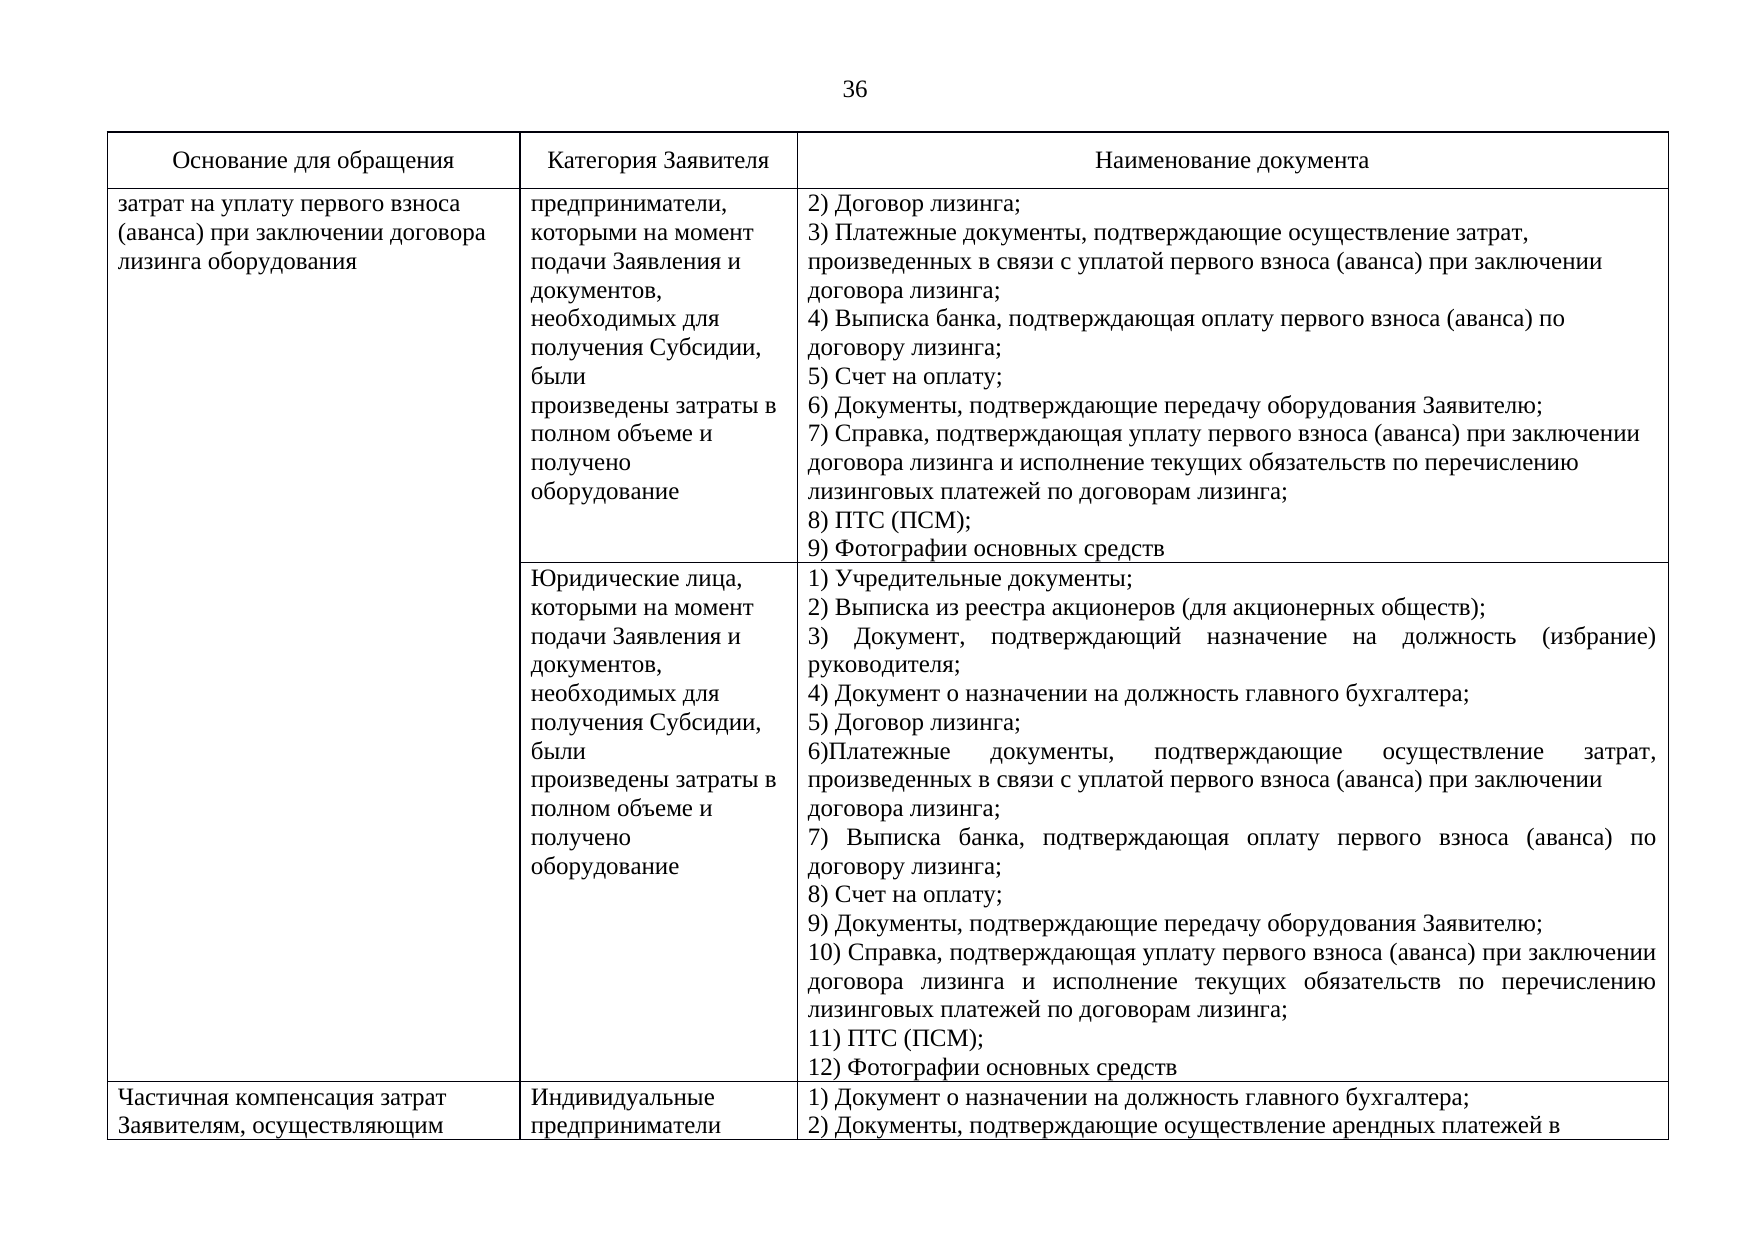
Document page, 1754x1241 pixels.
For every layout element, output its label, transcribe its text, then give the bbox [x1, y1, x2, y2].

table_cell 1) Учредительные документы; 2) Выписка из реестра акционеров (для акционерных обществ); 3) Документ, подтверждающий назначение на должность (избрание) руководителя; 4) Документ о назначении на должность главного бухгалтера; 5) Договор лизинга; 6)Платежные документы, подтверждающие осуществление затрат, произведенных в связи с уплатой первого взноса (аванса) при заключении договора лизинга; 7) Выписка банка, подтверждающая оплату первого взноса (аванса) по договору лизинга; 8) Счет на оплату; 9) Документы, подтверждающие передачу оборудования Заявителю; 10) Справка, подтверждающая уплату первого взноса (аванса) при заключении договора лизинга и исполнение текущих обязательств по перечислению лизинговых платежей по договорам лизинга; 11) ПТС (ПСМ); 12) Фотографии основных средств [798, 563, 1668, 1081]
table_header Основание для обращения [108, 133, 519, 187]
table_header Наименование документа [798, 133, 1668, 187]
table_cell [108, 1082, 519, 1139]
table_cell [521, 189, 797, 562]
table_cell Юридические лица, которыми на момент подачи Заявления и документов, необходимых для получения Субсидии, были произведены затраты в полном объеме и получено оборудование [521, 563, 797, 1081]
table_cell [798, 189, 1668, 562]
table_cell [798, 1082, 1668, 1139]
table_header Категория Заявителя [521, 133, 797, 187]
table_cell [108, 189, 519, 1081]
table_cell Индивидуальные предприниматели [521, 1082, 797, 1139]
